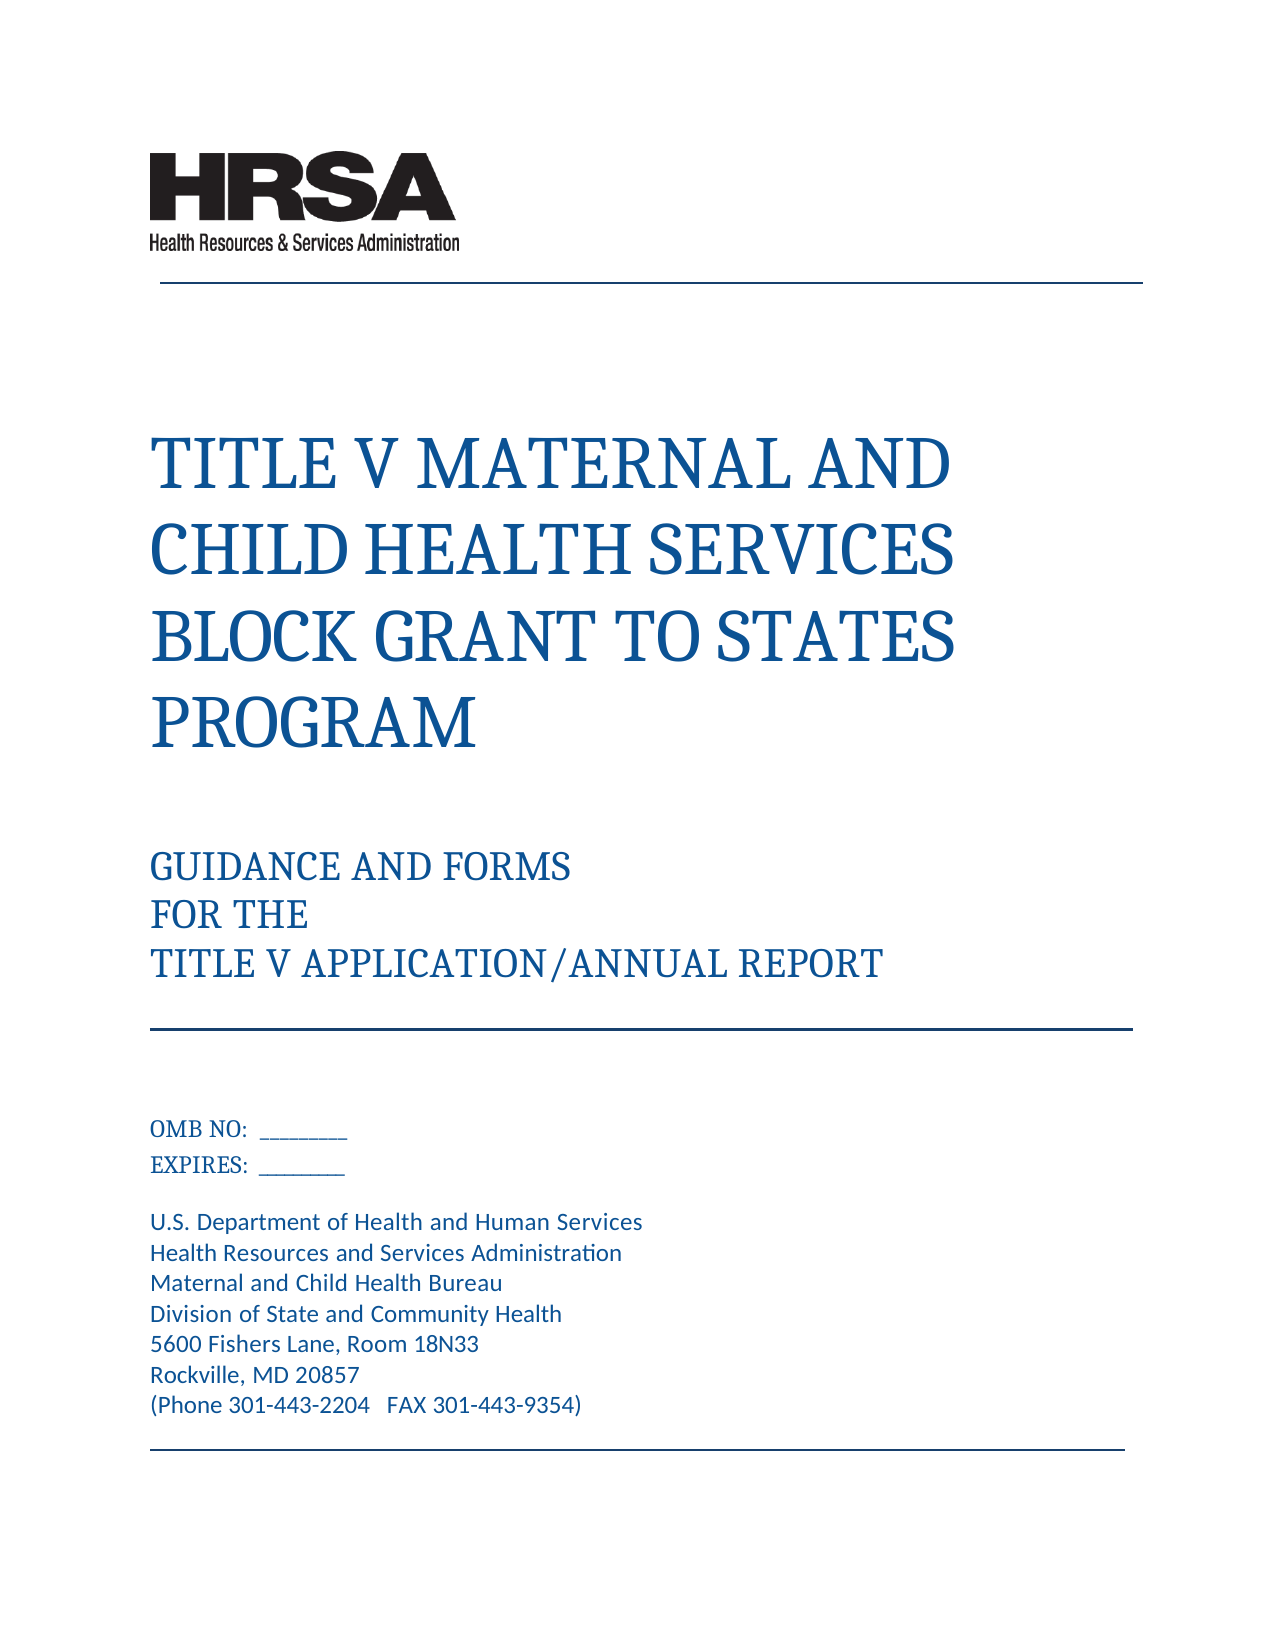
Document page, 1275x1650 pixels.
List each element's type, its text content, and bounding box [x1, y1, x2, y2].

text OMB NO: _________ [150, 1115, 470, 1144]
title TITLE V MATERNAL AND CHILD HEALTH SERVICES BLOCK GRANT TO STATES PROGRAM [150, 421, 1125, 766]
text Division of State and Community Health [150, 1298, 1125, 1328]
text EXPIRES: __________ [150, 1151, 470, 1179]
text Maternal and Child Health Bureau [150, 1267, 1125, 1298]
text 5600 Fishers Lane, Room 18N33 [150, 1328, 1125, 1359]
picture [150, 151, 459, 251]
text GUIDANCE AND FORMS FOR THE [150, 843, 638, 939]
text U.S. Department of Health and Human Services [150, 1206, 1125, 1237]
text Rockville, MD 20857 [150, 1359, 1125, 1389]
text Health Resources and Services Administration [150, 1237, 1125, 1267]
text TITLE V APPLICATION/ANNUAL REPORT [150, 939, 1125, 988]
text (Phone 301-443-2204 FAX 301-443-9354) [150, 1389, 1125, 1420]
